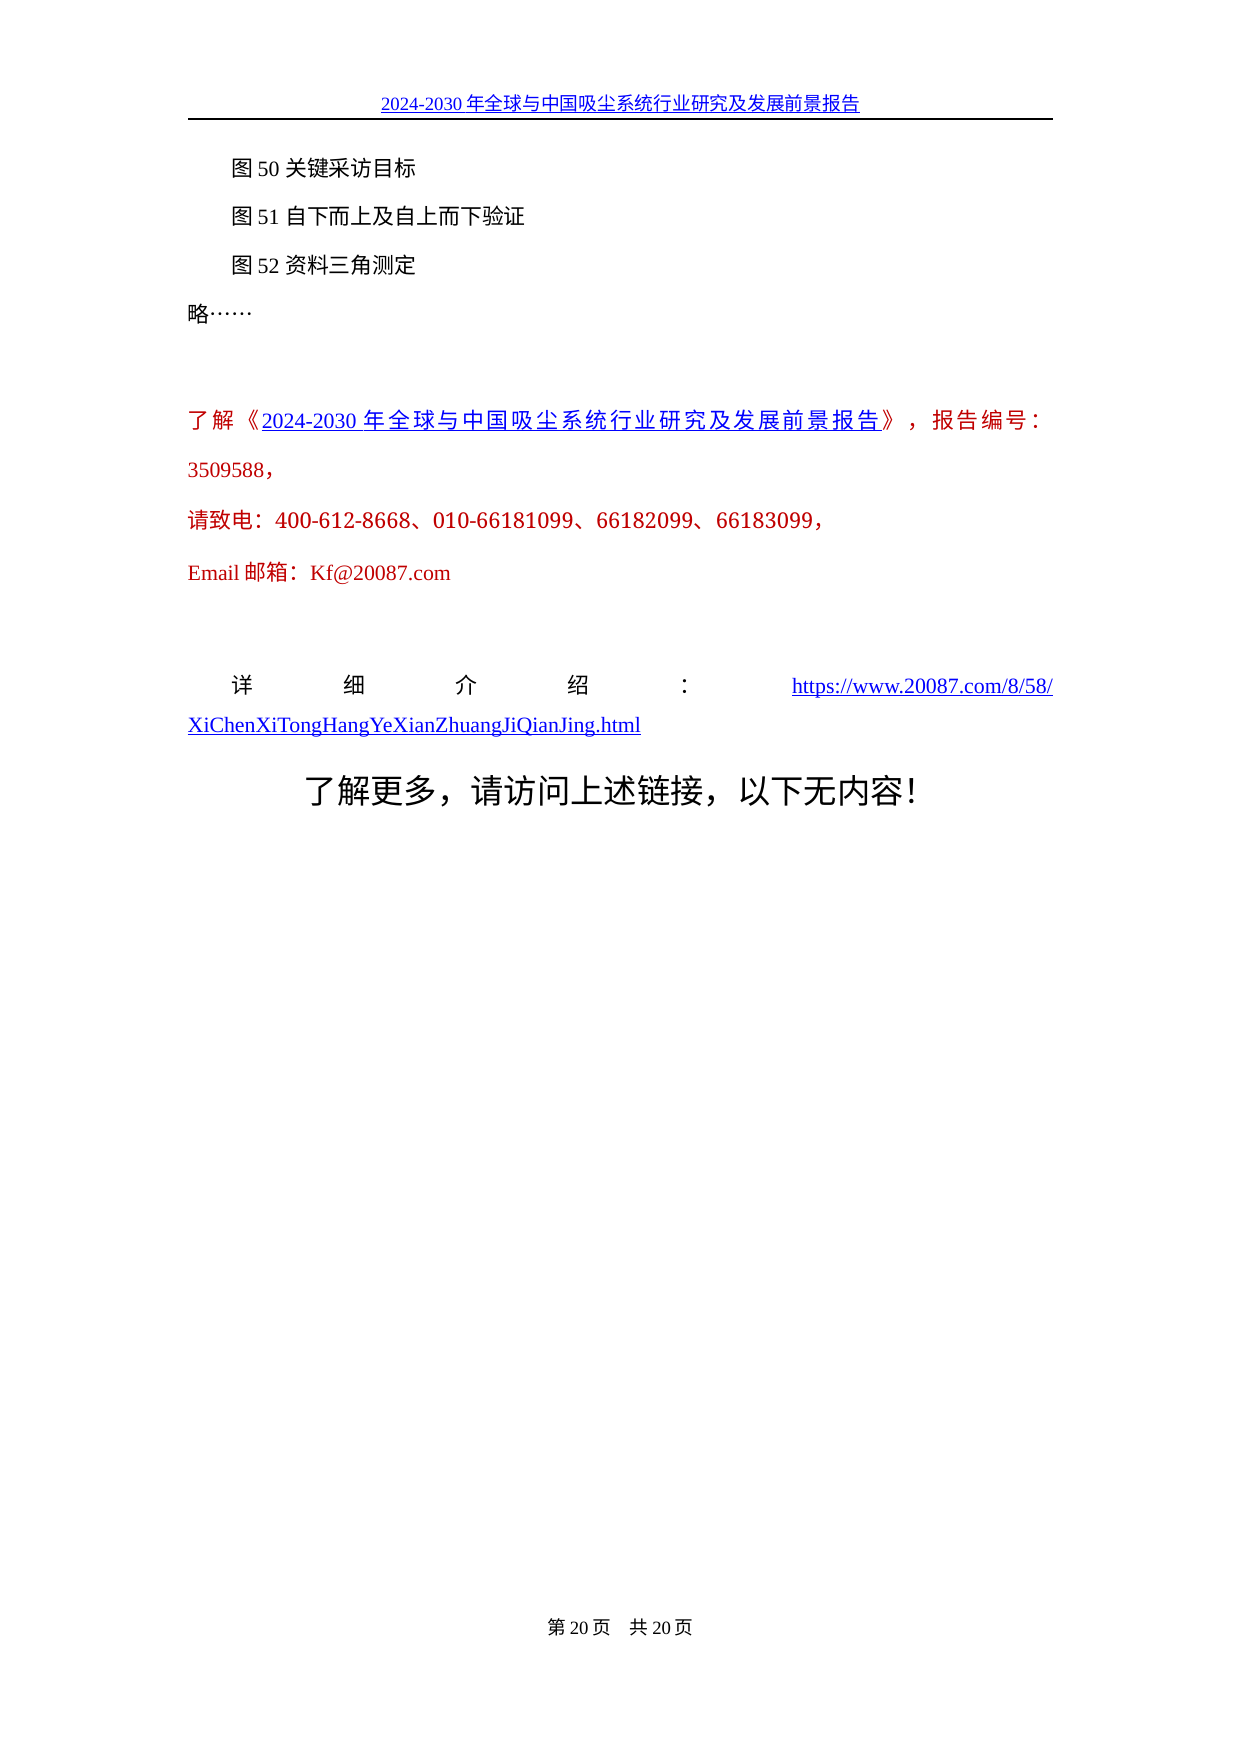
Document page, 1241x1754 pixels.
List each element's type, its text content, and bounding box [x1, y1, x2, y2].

text Email邮箱：Kf@20087.com [187, 555, 1053, 587]
title 了解更多，请访问上述链接，以下无内容！ [187, 757, 1053, 822]
text 详细介绍：https://www.20087.com/8/58/XiChenXiTongHangYeXianZhuangJiQianJing.html [187, 668, 1053, 741]
text 了解《2024-2030年全球与中国吸尘系统行业研究及发展前景报告》，报告编号：3509588， [187, 403, 1053, 484]
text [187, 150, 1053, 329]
text 请致电：400-612-8668、010-66181099、66182099、66183099， [187, 503, 1053, 536]
